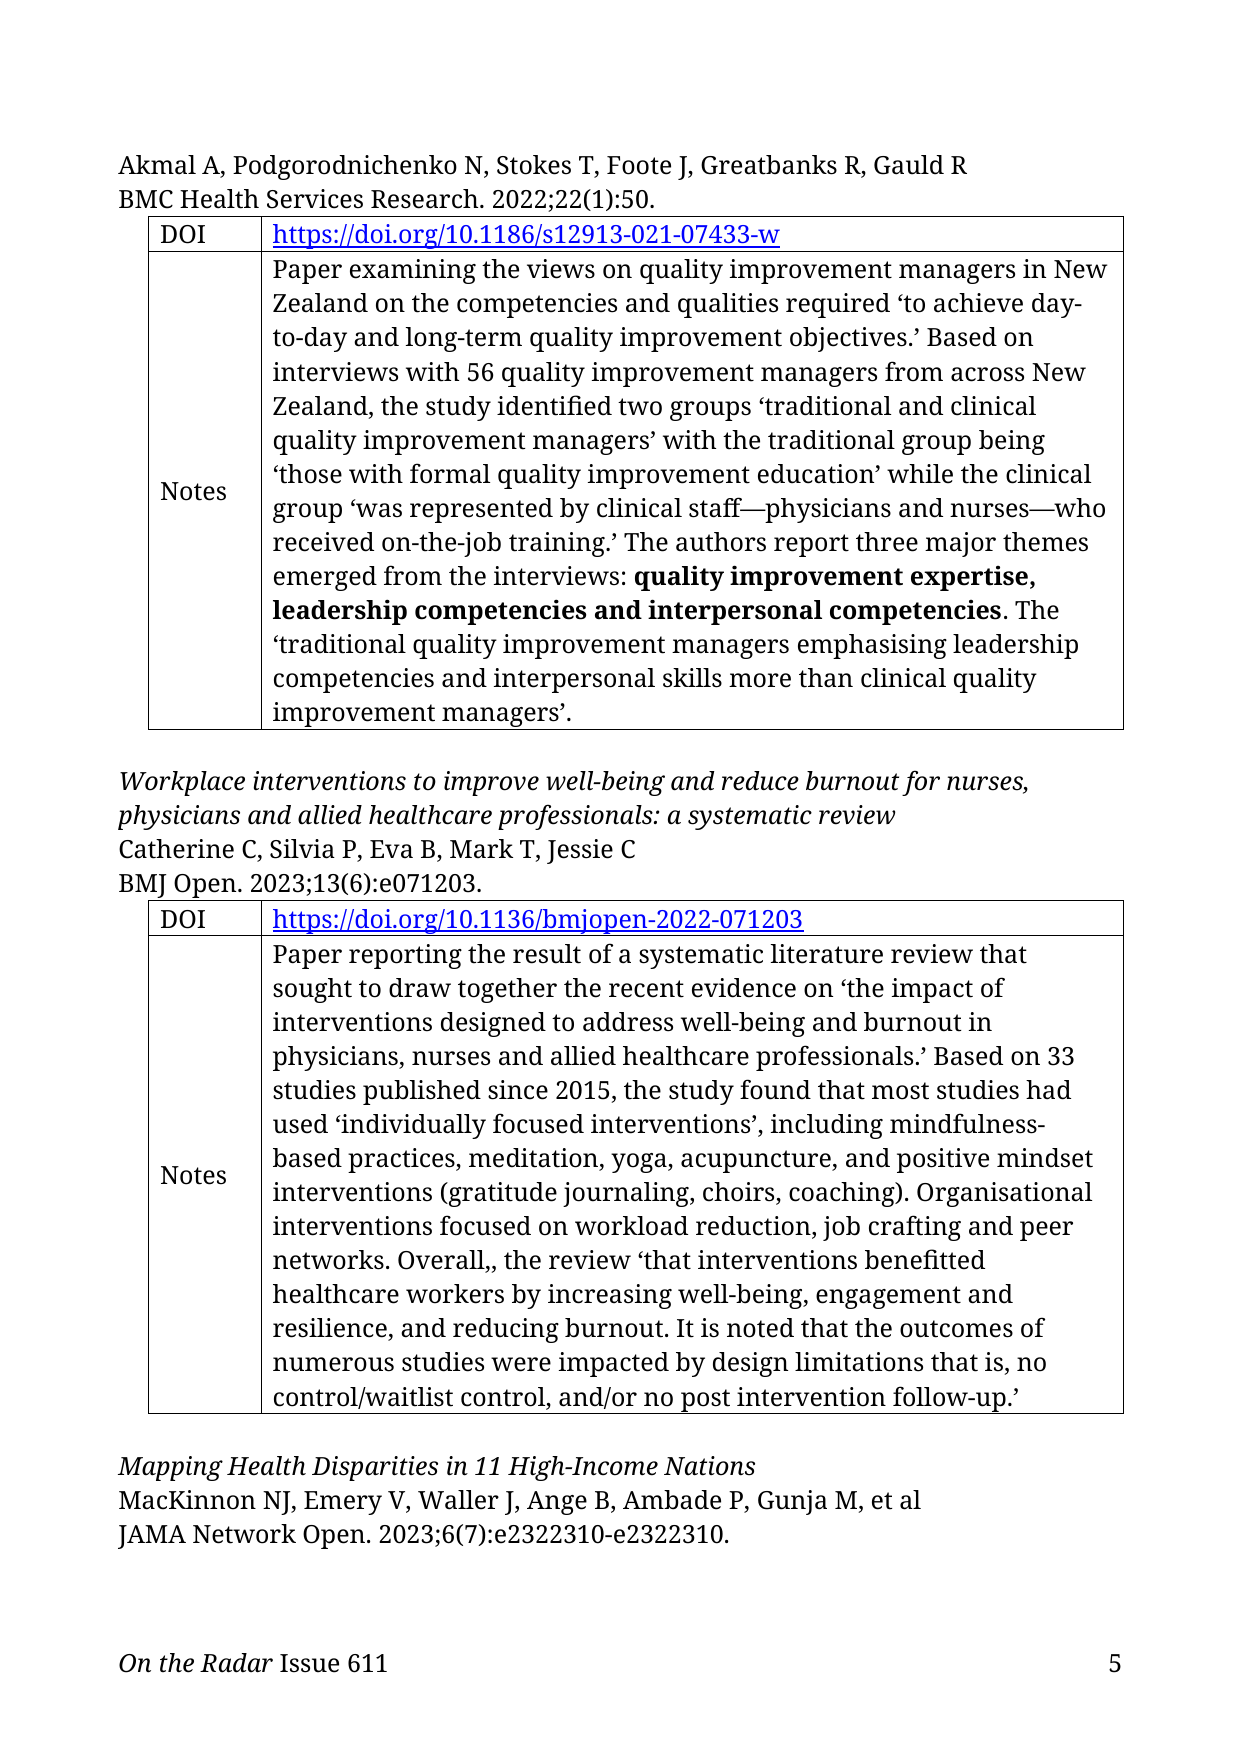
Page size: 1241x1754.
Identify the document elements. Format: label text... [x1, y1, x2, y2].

text Mapping Health Disparities in 11 High-Income Nations [118, 1448, 1122, 1482]
table_cell Notes [149, 936, 261, 1413]
table_header https://doi.org/10.1136/bmjopen-2022-071203 [262, 901, 1123, 935]
table_header DOI [149, 217, 261, 251]
table_cell Paper examining the views on quality improvement managers in New Zealand on the competencies and qualities required ‘to achieve day-to-day and long-term quality improvement objectives.’ Based on interviews with 56 quality improvement managers from across New Zealand, the study identified two groups ‘traditional and clinical quality improvement managers’ with the traditional group being ‘those with formal quality improvement education’ while the clinical group ‘was represented by clinical staff—physicians and nurses—who received on-the-job training.’ The authors report three major themes emerged from the interviews: quality improvement expertise, leadership competencies and interpersonal competencies. The ‘traditional quality improvement managers emphasising leadership competencies and interpersonal skills more than clinical quality improvement managers’. [262, 252, 1123, 729]
table_cell Paper reporting the result of a systematic literature review that sought to draw together the recent evidence on ‘the impact of interventions designed to address well-being and burnout in physicians, nurses and allied healthcare professionals.’ Based on 33 studies published since 2015, the study found that most studies had used ‘individually focused interventions’, including mindfulness-based practices, meditation, yoga, acupuncture, and positive mindset interventions (gratitude journaling, choirs, coaching). Organisational interventions focused on workload reduction, job crafting and peer networks. Overall,, the review ‘that interventions benefitted healthcare workers by increasing well-being, engagement and resilience, and reducing burnout. It is noted that the outcomes of numerous studies were impacted by design limitations that is, no control/waitlist control, and/or no post intervention follow-up.’ [262, 936, 1123, 1413]
text Catherine C, Silvia P, Eva B, Mark T, Jessie C BMJ Open. 2023;13(6):e071203. [118, 832, 1122, 900]
text BMC Health Services Research. 2022;22(1):50. [118, 182, 1122, 216]
text JAMA Network Open. 2023;6(7):e2322310-e2322310. [118, 1516, 1122, 1551]
table_header DOI [149, 901, 261, 935]
text Akmal A, Podgorodnichenko N, Stokes T, Foote J, Greatbanks R, Gauld R [118, 148, 1122, 182]
text Workplace interventions to improve well-being and reduce burnout for nurses, physicians and allied healthcare professionals: a systematic review [118, 764, 1122, 832]
text MacKinnon NJ, Emery V, Waller J, Ange B, Ambade P, Gunja M, et al [118, 1482, 1122, 1516]
table_header https://doi.org/10.1186/s12913-021-07433-w [262, 217, 1123, 251]
table_cell Notes [149, 252, 261, 729]
